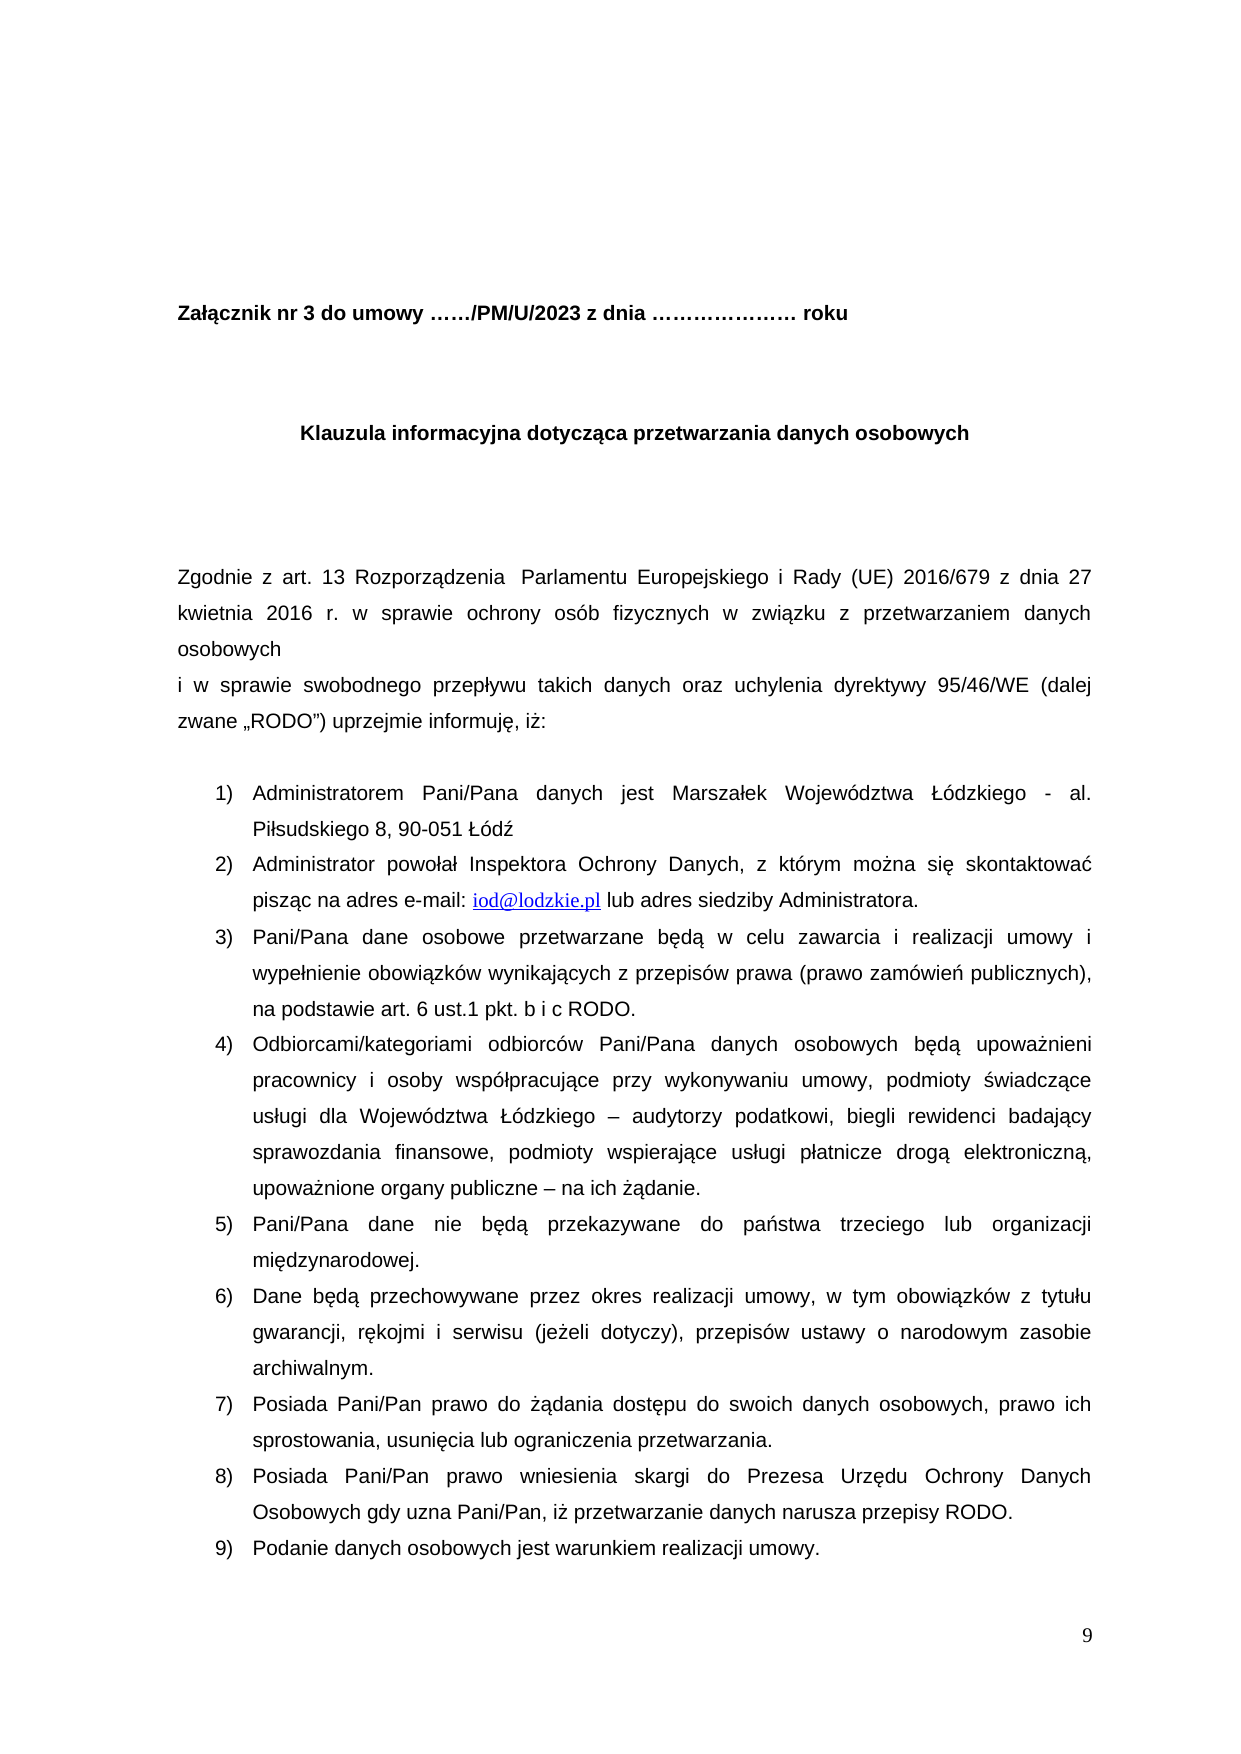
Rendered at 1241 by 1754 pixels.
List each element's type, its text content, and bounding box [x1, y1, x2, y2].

list Posiada Pani/Pan prawo do żądania dostępu do swoich danych osobowych, prawo ich sprostowania, usunięcia lub ograniczenia przetwarzania. [215, 1392, 1093, 1452]
text Klauzula informacyjna dotycząca przetwarzania danych osobowych [177, 421, 1093, 445]
list Dane będą przechowywane przez okres realizacji umowy, w tym obowiązków z tytułu gwarancji, rękojmi i serwisu (jeżeli dotyczy), przepisów ustawy o narodowym zasobie archiwalnym. [215, 1284, 1093, 1380]
list Podanie danych osobowych jest warunkiem realizacji umowy. [215, 1535, 1093, 1559]
list Administratorem Pani/Pana danych jest Marszałek Województwa Łódzkiego - al. Piłsudskiego 8, 90-051 Łódź [215, 780, 1093, 840]
text Załącznik nr 3 do umowy ……/PM/U/2023 z dnia ………………… roku [177, 301, 1093, 325]
list Administrator powołał Inspektora Ochrony Danych, z którym można się skontaktować pisząc na adres e-mail: iod@lodzkie.pl lub adres siedziby Administratora. [215, 852, 1093, 912]
list Posiada Pani/Pan prawo wniesienia skargi do Prezesa Urzędu Ochrony Danych Osobowych gdy uzna Pani/Pan, iż przetwarzanie danych narusza przepisy RODO. [215, 1463, 1093, 1523]
list Pani/Pana dane nie będą przekazywane do państwa trzeciego lub organizacji międzynarodowej. [215, 1212, 1093, 1272]
list Odbiorcami/kategoriami odbiorców Pani/Pana danych osobowych będą upoważnieni pracownicy i osoby współpracujące przy wykonywaniu umowy, podmioty świadczące usługi dla Województwa Łódzkiego – audytorzy podatkowi, biegli rewidenci badający sprawozdania finansowe, podmioty wspierające usługi płatnicze drogą elektroniczną, upoważnione organy publiczne – na ich żądanie. [215, 1032, 1093, 1200]
text Zgodnie z art. 13 Rozporządzenia Parlamentu Europejskiego i Rady (UE) 2016/679 z dnia 27 kwietnia 2016 r. w sprawie ochrony osób fizycznych w związku z przetwarzaniem danych osobowych i w sprawie swobodnego przepływu takich danych oraz uchylenia dyrektywy 95/46/WE (dalej zwane „RODO”) uprzejmie informuję, iż: [177, 565, 1093, 732]
list Pani/Pana dane osobowe przetwarzane będą w celu zawarcia i realizacji umowy i wypełnienie obowiązków wynikających z przepisów prawa (prawo zamówień publicznych), na podstawie art. 6 ust.1 pkt. b i c RODO. [215, 924, 1093, 1020]
